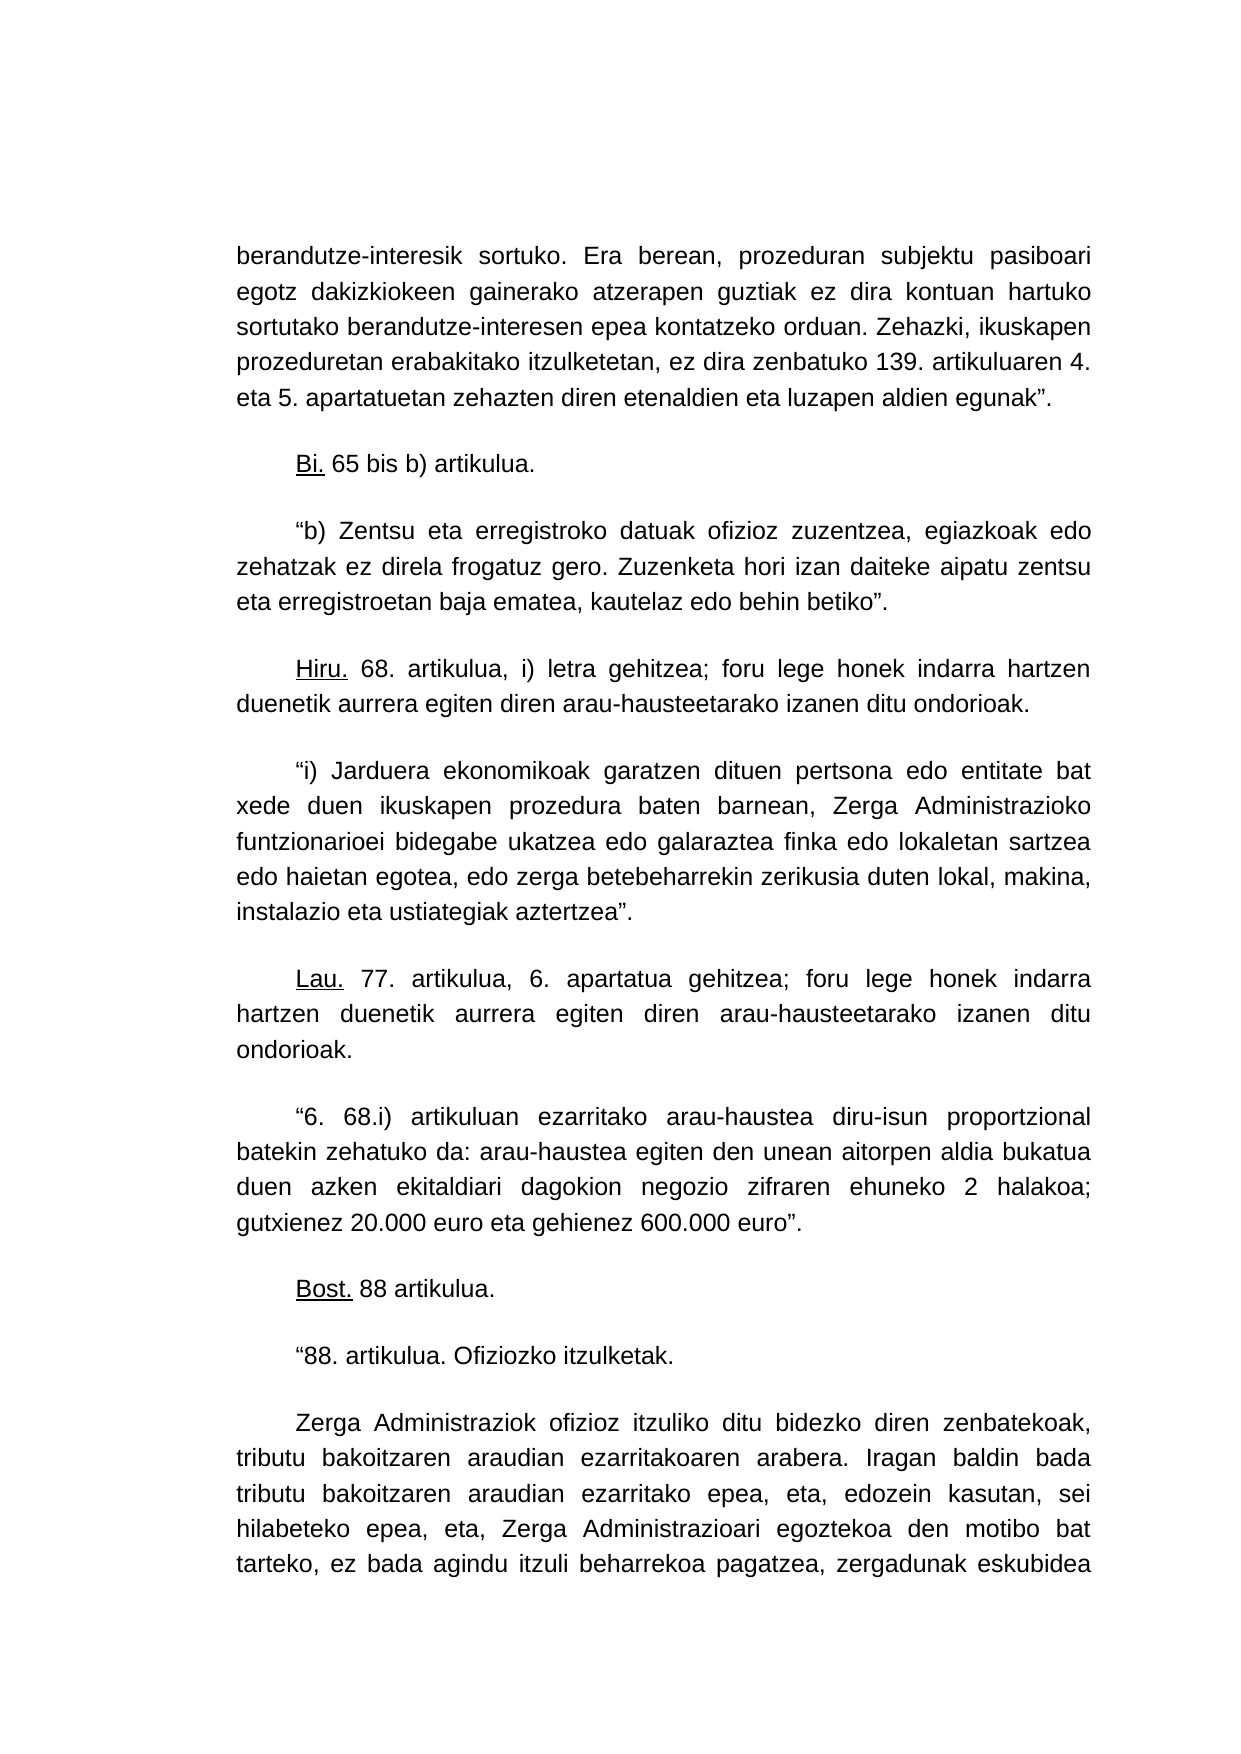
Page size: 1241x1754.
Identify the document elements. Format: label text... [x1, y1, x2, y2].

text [236, 236, 1092, 413]
text “b) Zentsu eta erregistroko datuak ofizioz zuzentzea, egiazkoak edo zehatzak ez direla frogatuz gero. Zuzenketa hori izan daiteke aipatu zentsu eta erregistroetan baja ematea, kautelaz edo behin betiko”. [236, 511, 1092, 617]
text “6. 68.i) artikuluan ezarritako arau-haustea diru-isun proportzional batekin zehatuko da: arau-haustea egiten den unean aitorpen aldia bukatua duen azken ekitaldiari dagokion negozio zifraren ehuneko 2 halakoa; gutxienez 20.000 euro eta gehienez 600.000 euro”. [236, 1097, 1092, 1238]
text “88. artikulua. Ofiziozko itzulketak. [236, 1336, 1092, 1372]
text Lau. 77. artikulua, 6. apartatua gehitzea; foru lege honek indarra hartzen duenetik aurrera egiten diren arau-hausteetarako izanen ditu ondorioak. [236, 959, 1092, 1065]
text “i) Jarduera ekonomikoak garatzen dituen pertsona edo entitate bat xede duen ikuskapen prozedura baten barnean, Zerga Administrazioko funtzionarioei bidegabe ukatzea edo galaraztea finka edo lokaletan sartzea edo haietan egotea, edo zerga betebeharrekin zerikusia duten lokal, makina, instalazio eta ustiategiak aztertzea”. [236, 751, 1092, 928]
text Hiru. 68. artikulua, i) letra gehitzea; foru lege honek indarra hartzen duenetik aurrera egiten diren arau-hausteetarako izanen ditu ondorioak. [236, 649, 1092, 719]
text Bi. 65 bis b) artikulua. [236, 444, 1092, 480]
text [236, 1403, 1092, 1580]
text Bost. 88 artikulua. [236, 1269, 1092, 1305]
